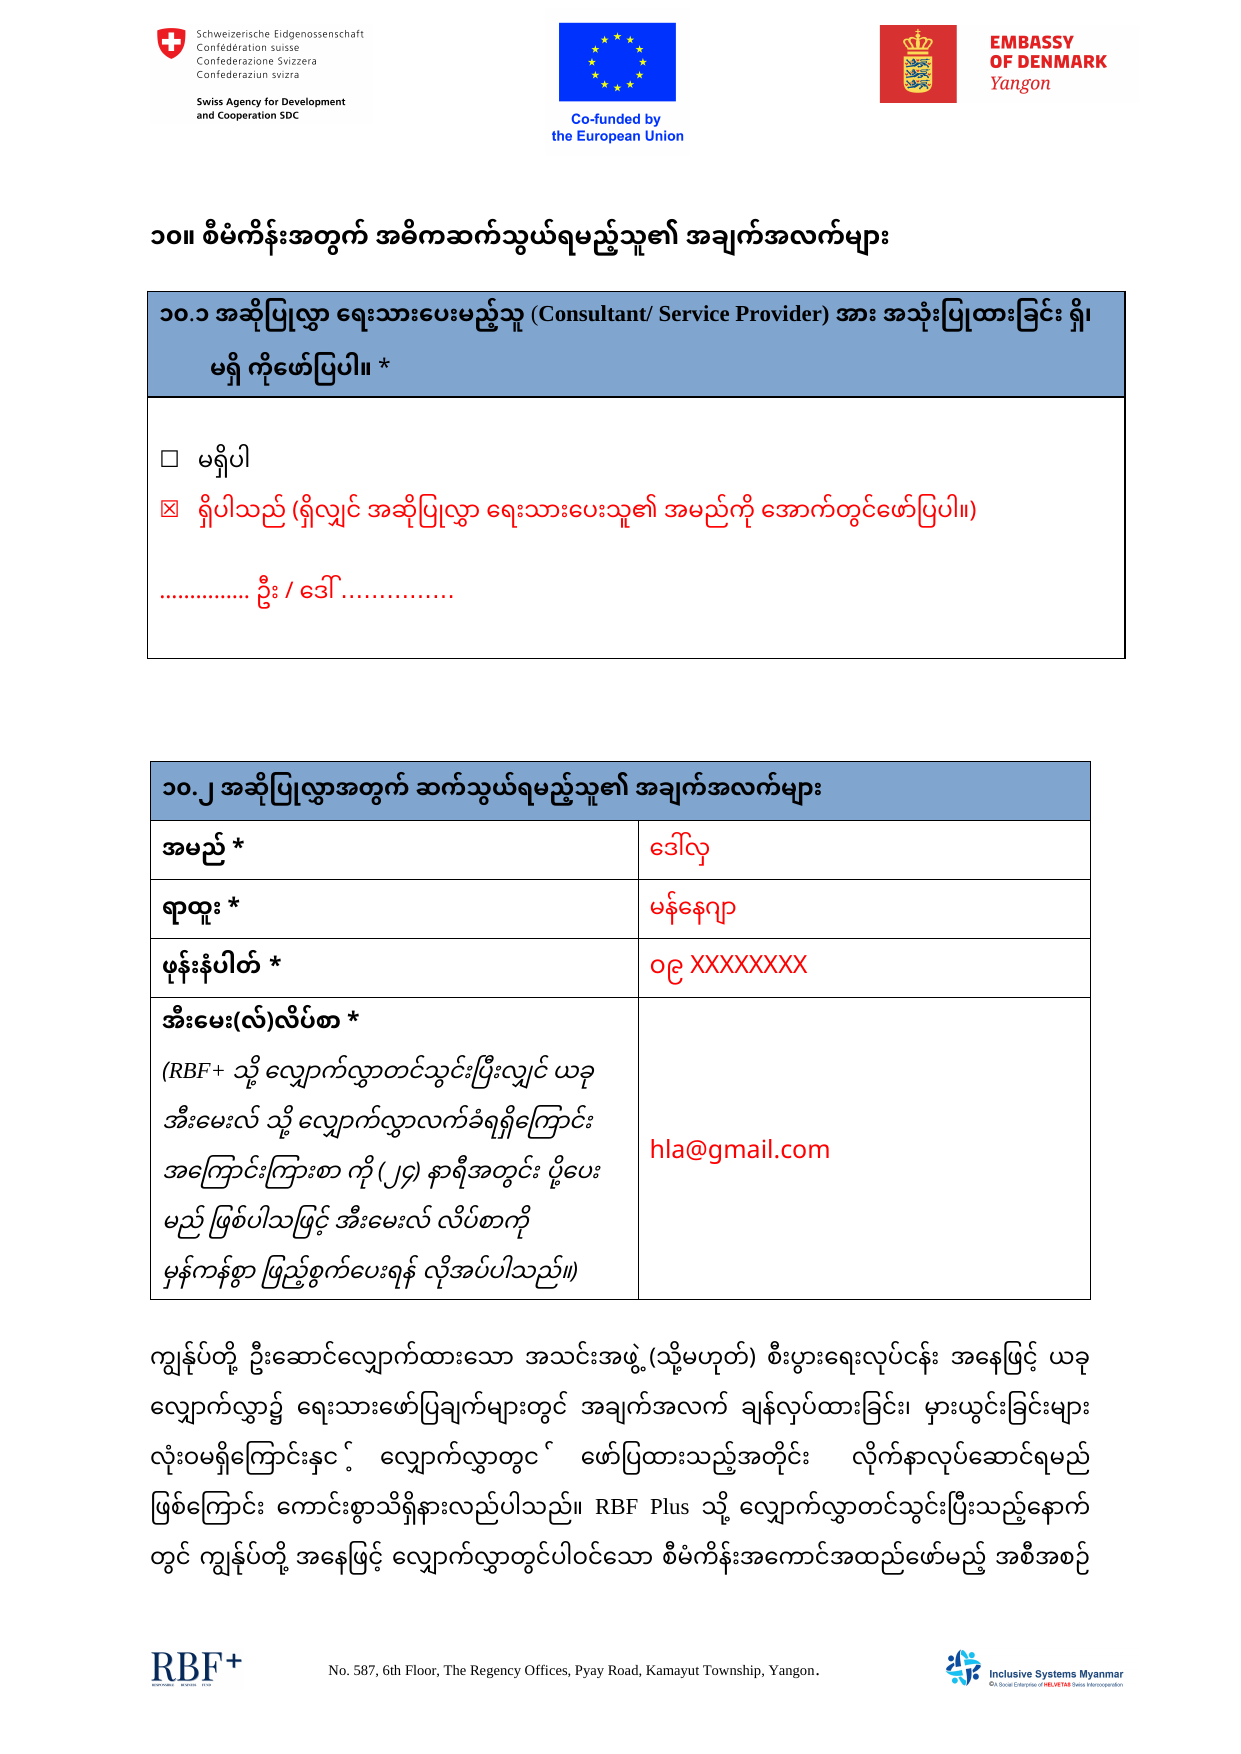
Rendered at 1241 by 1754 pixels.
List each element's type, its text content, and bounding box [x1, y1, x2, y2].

table_header ၁၀.၂ အဆိုပြုလွှာအတွက် ဆက်သွယ်ရမည့်သူ၏ အချက်အလက်များ [151, 762, 1090, 820]
table_header ၁၀.၁ အဆိုပြုလွှာ ရေးသားပေးမည့်သူ (Consultant/ Service Provider) အား အသုံးပြုထားခြင်း ရှိ၊ မရှိ ကိုဖော်ပြပါ။ * [148, 292, 1124, 396]
picture [150, 1648, 245, 1690]
table_cell အီးမေး(လ်)လိပ်စာ * (RBF+ သို့ လျှောက်လွှာတင်သွင်းပြီးလျှင် ယခုအီးမေးလ် သို့ လျှောက်လွှာလက်ခံရရှိကြောင်း အကြောင်းကြားစာ ကို (၂၄) နာရီအတွင်း ပို့ပေးမည် ဖြစ်ပါသဖြင့် အီးမေးလ် လိပ်စာကို မှန်ကန်စွာ ဖြည့်စွက်ပေးရန် လိုအပ်ပါသည်။) [151, 998, 638, 1299]
table_cell hla@gmail.com [639, 998, 1090, 1299]
picture [942, 1648, 1140, 1691]
table_cell ဖုန်းနံပါတ် * [151, 939, 638, 997]
table_cell မန်နေဂျာ [639, 880, 1090, 938]
table_cell ၀၉ XXXXXXXX [639, 939, 1090, 997]
text ၁၀။ စီမံကိန်းအတွက် အဓိကဆက်သွယ်ရမည့်သူ၏ အချက်အလက်များ [150, 211, 1090, 266]
picture [545, 8, 690, 156]
table_cell အမည် * [151, 821, 638, 879]
picture [879, 25, 1140, 103]
table_cell ရာထူး * [151, 880, 638, 938]
table_cell ဒေါ်လှ [639, 821, 1090, 879]
picture [150, 24, 374, 124]
table_cell မရှိပါ ရှိပါသည် (ရှိလျှင် အဆိုပြုလွှာ ရေးသားပေးသူ၏ အမည်ကို အောက်တွင်ဖော်ပြပါ။) …………… ဦး / ဒေါ် …………… [148, 398, 1124, 657]
